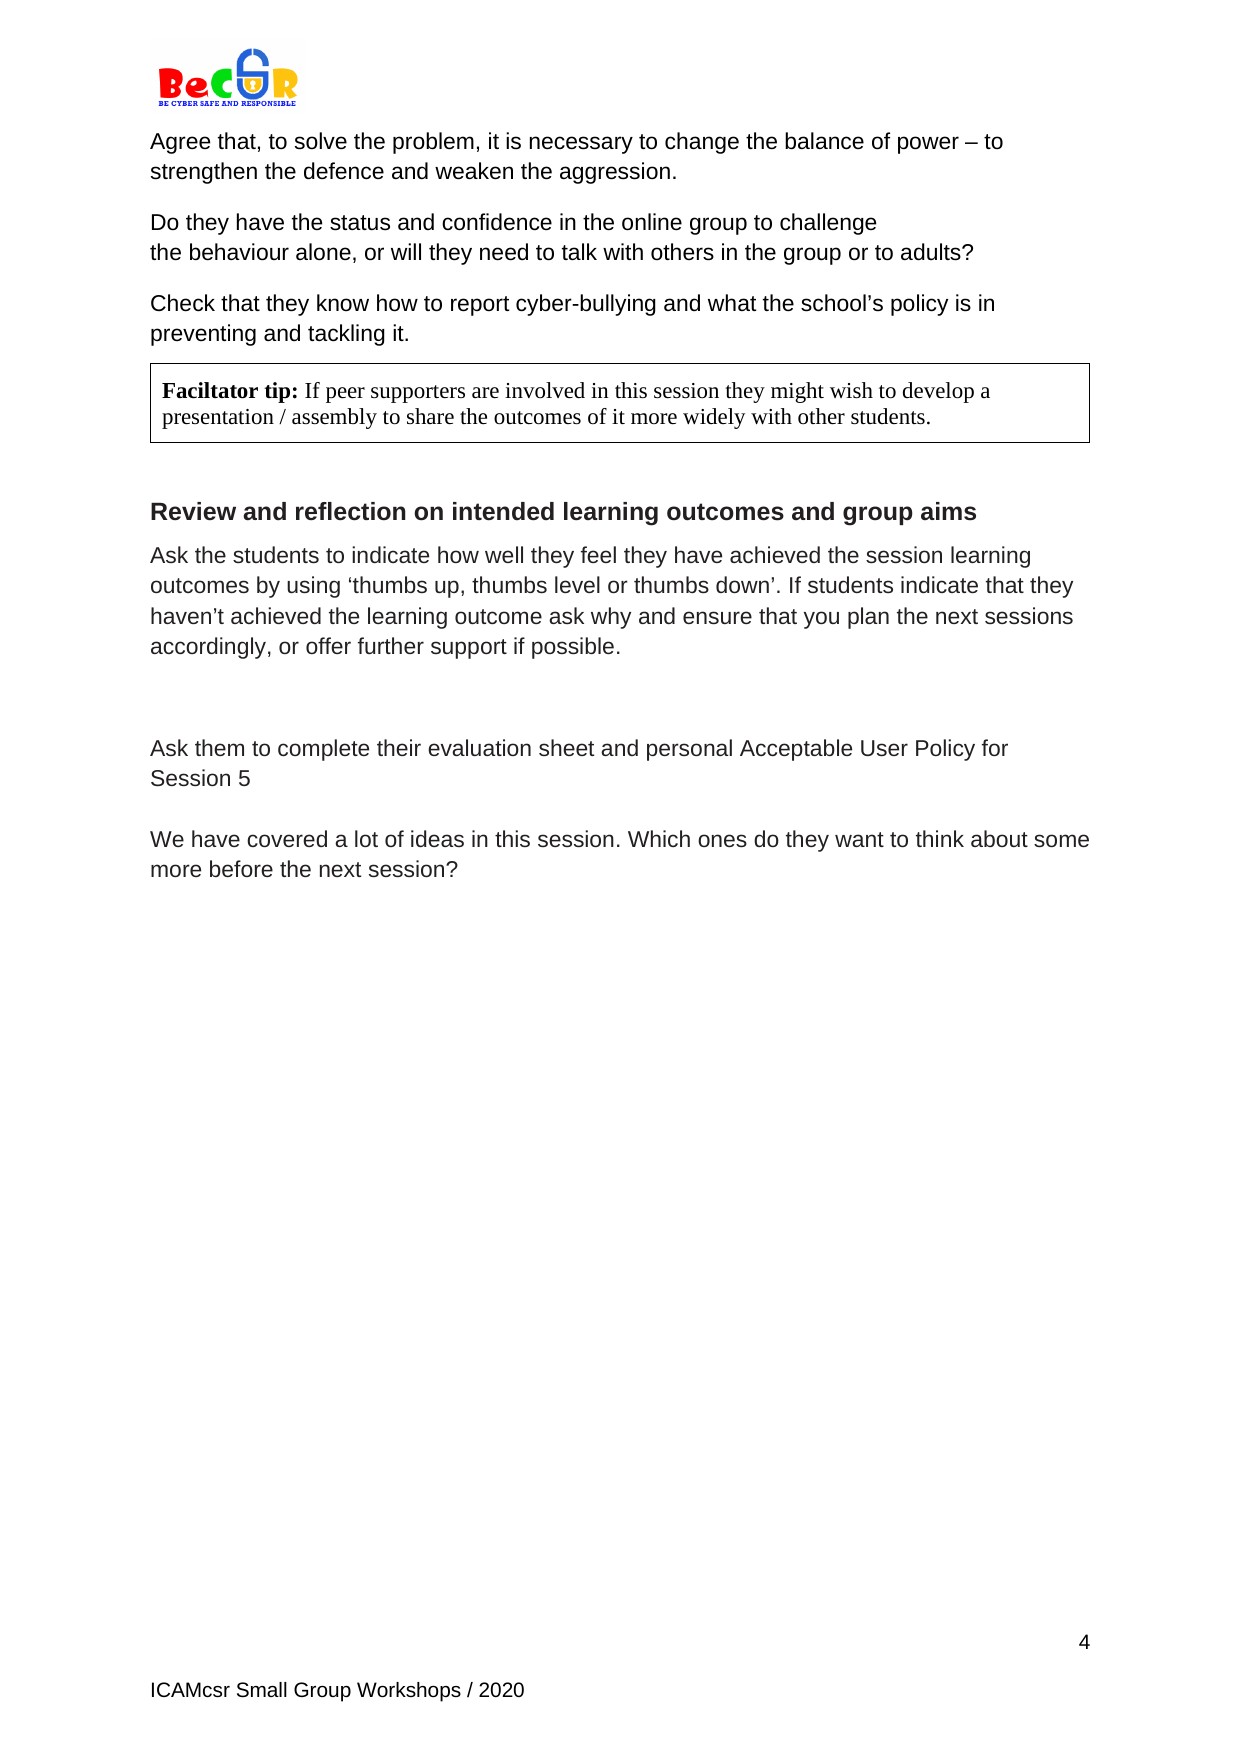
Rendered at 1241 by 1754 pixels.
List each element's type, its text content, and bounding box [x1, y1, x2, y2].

text Agree that, to solve the problem, it is necessary to change the balance of power – to strengthen the defence and weaken the aggression. [150, 128, 1090, 184]
text Check that they know how to report cyber-bullying and what the school’s policy is in preventing and tackling it. [150, 290, 1090, 347]
text Ask them to complete their evaluation sheet and personal Acceptable User Policy for Session 5 [150, 735, 1090, 792]
text Do they have the status and confidence in the online group to challenge the behaviour alone, or will they need to talk with others in the group or to adults? [150, 209, 1090, 266]
table_header Faciltator tip: If peer supporters are involved in this session they might wish to develop a presentation / assembly to share the outcomes of it more widely with other students. [151, 364, 1089, 442]
text Review and reflection on intended learning outcomes and group aims [150, 497, 1090, 526]
text Ask the students to indicate how well they feel they have achieved the session learning outcomes by using ‘thumbs up, thumbs level or thumbs down’. If students indicate that they haven’t achieved the learning outcome ask why and ensure that you plan the next sessions accordingly, or offer further support if possible. [150, 542, 1090, 659]
text We have covered a lot of ideas in this session. Which ones do they want to think about some more before the next session? [150, 826, 1090, 882]
picture [150, 37, 306, 114]
